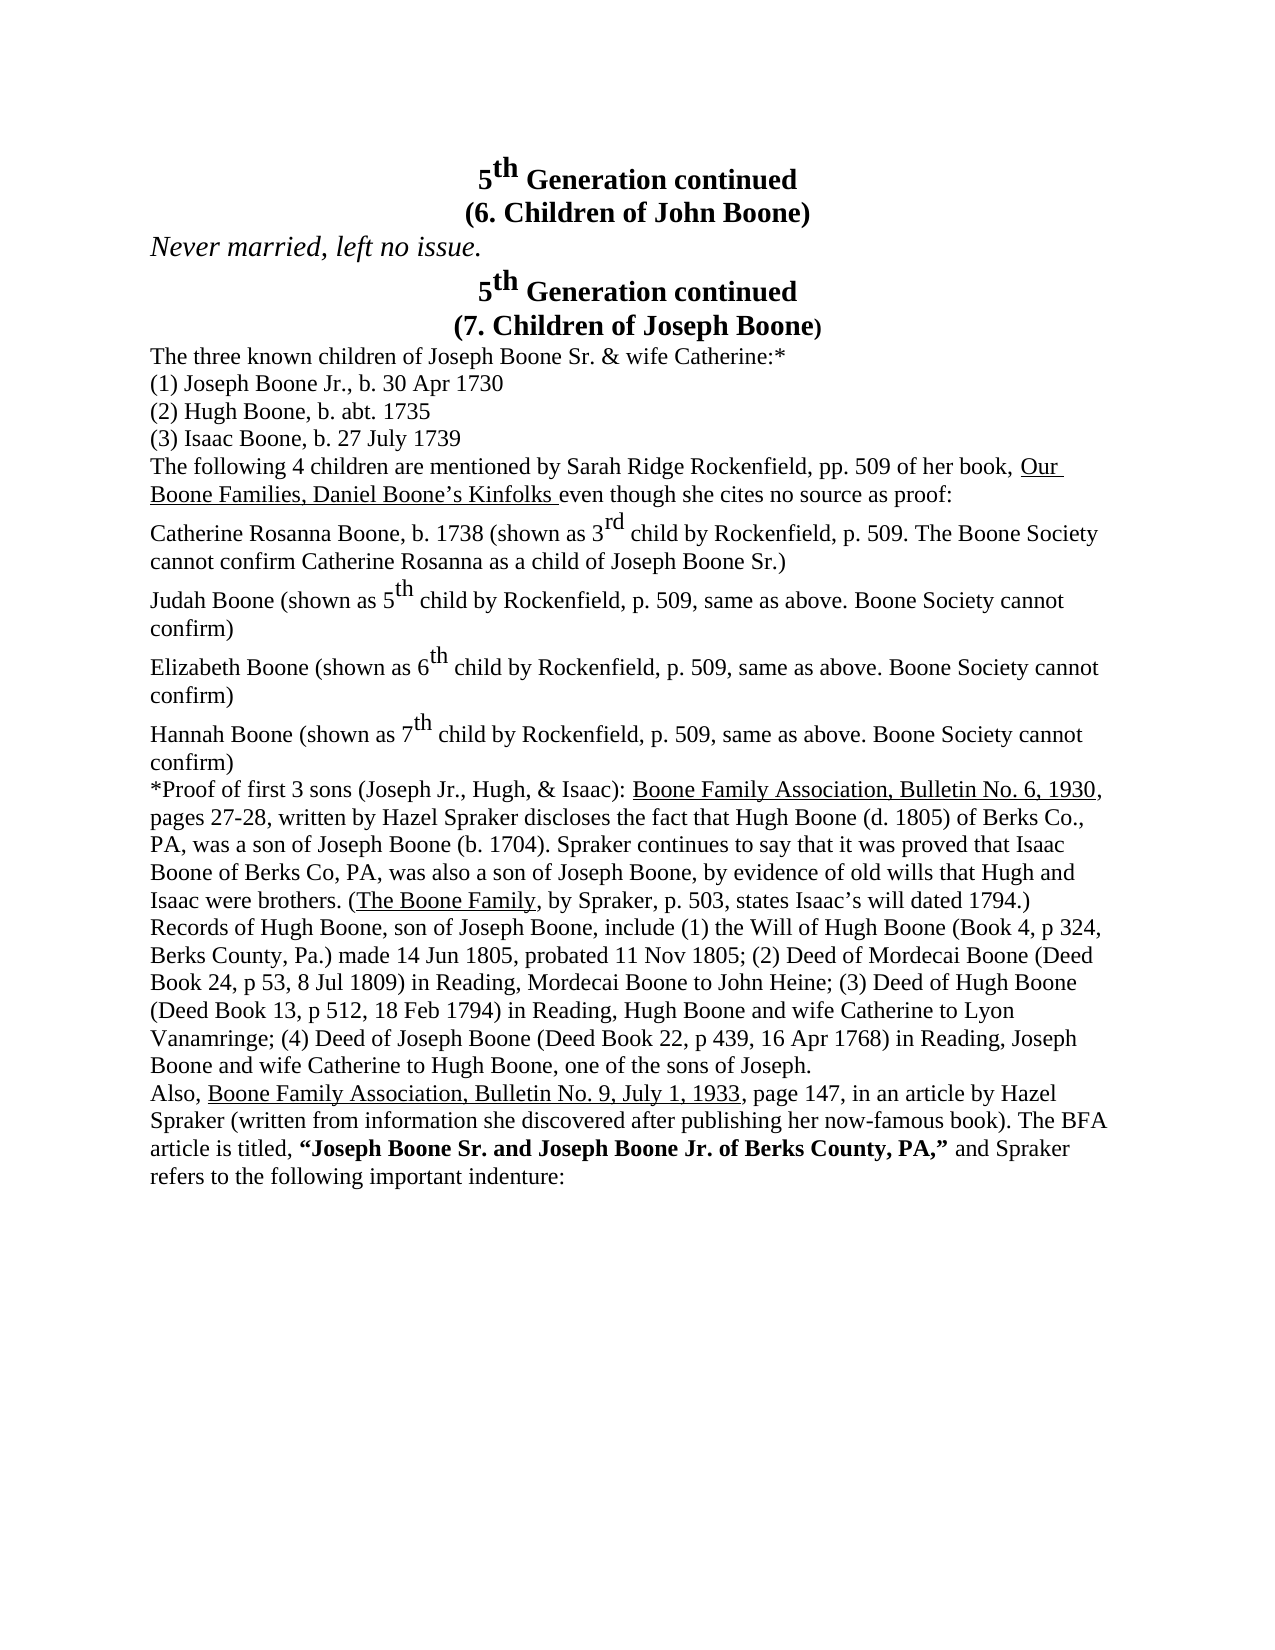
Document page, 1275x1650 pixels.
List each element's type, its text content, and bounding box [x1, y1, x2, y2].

text (7. Children of Joseph Boone) [150, 308, 1125, 342]
text *Proof of first 3 sons (Joseph Jr., Hugh, & Isaac): Boone Family Association, Bulletin No. 6, 1930, pages 27-28, written by Hazel Spraker discloses the fact that Hugh Boone (d. 1805) of Berks Co., PA, was a son of Joseph Boone (b. 1704). Spraker continues to say that it was proved that Isaac Boone of Berks Co, PA, was also a son of Joseph Boone, by evidence of old wills that Hugh and Isaac were brothers. (The Boone Family, by Spraker, p. 503, states Isaac’s will dated 1794.) [150, 775, 1125, 913]
text Also, Boone Family Association, Bulletin No. 9, July 1, 1933, page 147, in an article by Hazel Spraker (written from information she discovered after publishing her now-famous book). The BFA article is titled, “Joseph Boone Sr. and Joseph Boone Jr. of Berks County, PA,” and Spraker refers to the following important indenture: [150, 1079, 1125, 1189]
text (6. Children of John Boone) [150, 196, 1125, 229]
text (1) Joseph Boone Jr., b. 30 Apr 1730 [150, 369, 1125, 397]
text The three known children of Joseph Boone Sr. & wife Catherine:* [150, 342, 1125, 369]
text 5th Generation continued [150, 263, 1125, 308]
text Judah Boone (shown as 5th child by Rockenfield, p. 509, same as above. Boone Society cannot confirm) [150, 574, 1125, 641]
text Catherine Rosanna Boone, b. 1738 (shown as 3rd child by Rockenfield, p. 509. The Boone Society cannot confirm Catherine Rosanna as a child of Joseph Boone Sr.) [150, 507, 1125, 574]
text Records of Hugh Boone, son of Joseph Boone, include (1) the Will of Hugh Boone (Book 4, p 324, Berks County, Pa.) made 14 Jun 1805, probated 11 Nov 1805; (2) Deed of Mordecai Boone (Deed Book 24, p 53, 8 Jul 1809) in Reading, Mordecai Boone to John Heine; (3) Deed of Hugh Boone (Deed Book 13, p 512, 18 Feb 1794) in Reading, Hugh Boone and wife Catherine to Lyon Vanamringe; (4) Deed of Joseph Boone (Deed Book 22, p 439, 16 Apr 1768) in Reading, Joseph Boone and wife Catherine to Hugh Boone, one of the sons of Joseph. [150, 913, 1125, 1079]
text Hannah Boone (shown as 7th child by Rockenfield, p. 509, same as above. Boone Society cannot confirm) [150, 708, 1125, 775]
text The following 4 children are mentioned by Sarah Ridge Rockenfield, pp. 509 of her book, Our Boone Families, Daniel Boone’s Kinfolks even though she cites no source as proof: [150, 452, 1125, 507]
text Elizabeth Boone (shown as 6th child by Rockenfield, p. 509, same as above. Boone Society cannot confirm) [150, 641, 1125, 708]
text (2) Hugh Boone, b. abt. 1735 [150, 397, 1125, 424]
text (3) Isaac Boone, b. 27 July 1739 [150, 424, 1125, 452]
text Never married, left no issue. [150, 229, 1125, 263]
text 5th Generation continued [150, 150, 1125, 196]
